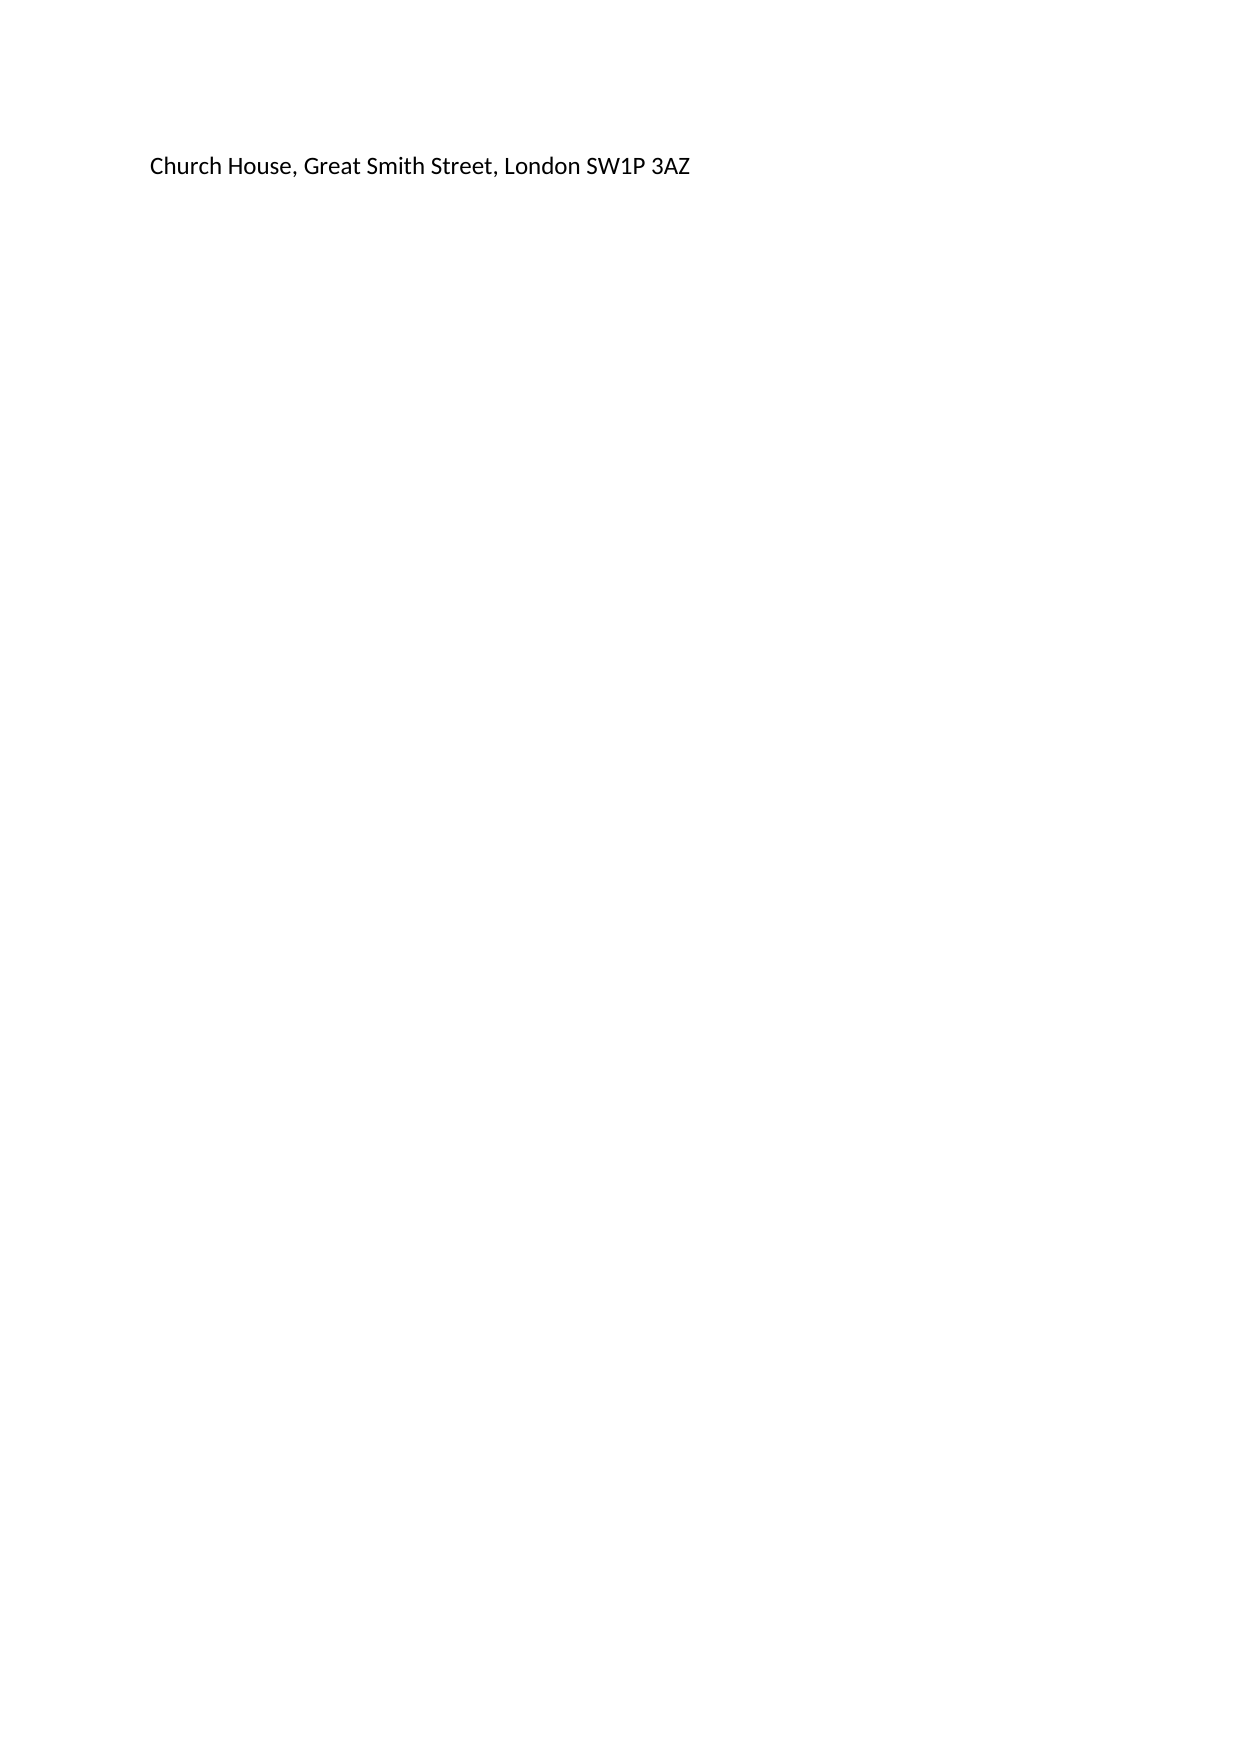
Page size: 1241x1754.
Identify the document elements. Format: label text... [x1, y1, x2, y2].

text Church House, Great Smith Street, London SW1P 3AZ [150, 150, 1090, 181]
